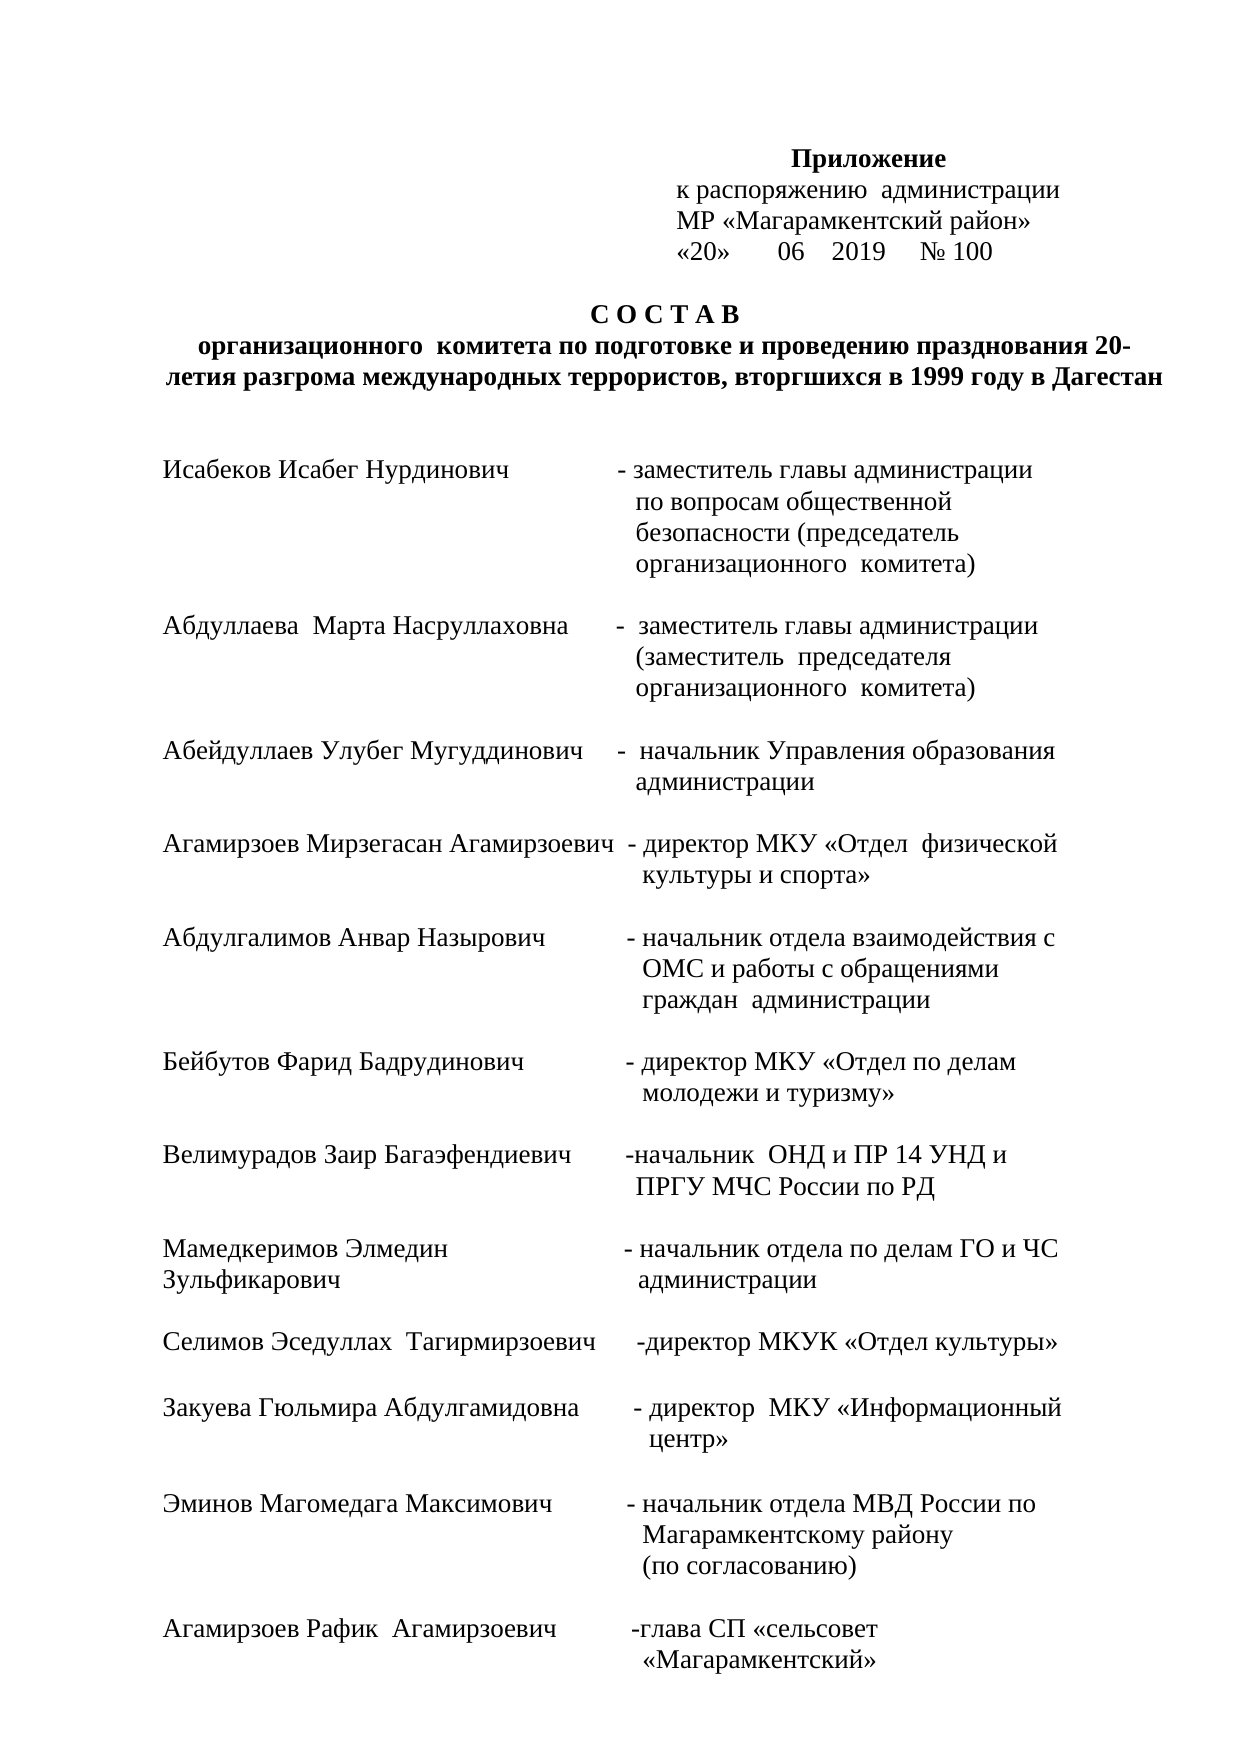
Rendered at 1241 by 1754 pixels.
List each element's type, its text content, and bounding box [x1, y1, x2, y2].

text организационного комитета) [162, 671, 1167, 703]
text центр» [162, 1422, 1167, 1453]
text Абдулгалимов Анвар Назырович - начальник отдела взаимодействия с [162, 921, 1167, 952]
text молодежи и туризму» [162, 1076, 1167, 1107]
text (заместитель председателя [162, 640, 1167, 671]
text организационного комитета) [162, 547, 1167, 578]
text ПРГУ МЧС России по РД [162, 1170, 1167, 1201]
text Агамирзоев Мирзегасан Агамирзоевич - директор МКУ «Отдел физической [162, 827, 1167, 858]
text Селимов Эседуллах Тагирмирзоевич -директор МКУК «Отдел культуры» [162, 1326, 1167, 1357]
text (по согласованию) [162, 1549, 1167, 1581]
text Зульфикарович администрации [162, 1263, 1167, 1294]
text МР «Магарамкентский район» [162, 204, 1167, 235]
text ОМС и работы с обращениями [162, 952, 1167, 983]
text безопасности (председатель [162, 516, 1167, 547]
text культуры и спорта» [162, 858, 1167, 889]
text С О С Т А В [162, 298, 1167, 329]
text Магарамкентскому району [162, 1518, 1167, 1549]
text «Магарамкентский» [162, 1643, 1167, 1674]
text к распоряжению администрации [162, 173, 1167, 204]
text граждан администрации [162, 983, 1167, 1014]
text Агамирзоев Рафик Агамирзоевич -глава СП «сельсовет [162, 1612, 1167, 1643]
text Абейдуллаев Улубег Мугуддинович - начальник Управления образования [162, 734, 1167, 765]
text Приложение [162, 142, 1167, 173]
text Абдуллаева Марта Насруллаховна - заместитель главы администрации [162, 609, 1167, 640]
text Эминов Магомедага Максимович - начальник отдела МВД России по [162, 1487, 1167, 1518]
text Мамедкеримов Элмедин - начальник отдела по делам ГО и ЧС [162, 1232, 1167, 1263]
text по вопросам общественной [162, 484, 1167, 516]
text «20» 06 2019 № 100 [162, 235, 1167, 267]
text Закуева Гюльмира Абдулгамидовна - директор МКУ «Информационный [162, 1391, 1167, 1422]
text Бейбутов Фарид Бадрудинович - директор МКУ «Отдел по делам [162, 1045, 1167, 1076]
text администрации [162, 765, 1167, 796]
text Велимурадов Заир Багаэфендиевич -начальник ОНД и ПР 14 УНД и [162, 1139, 1167, 1170]
text Исабеков Исабег Нурдинович - заместитель главы администрации [162, 453, 1167, 484]
text организационного комитета по подготовке и проведению празднования 20-летия разгрома международных террористов, вторгшихся в 1999 году в Дагестан [162, 329, 1167, 391]
